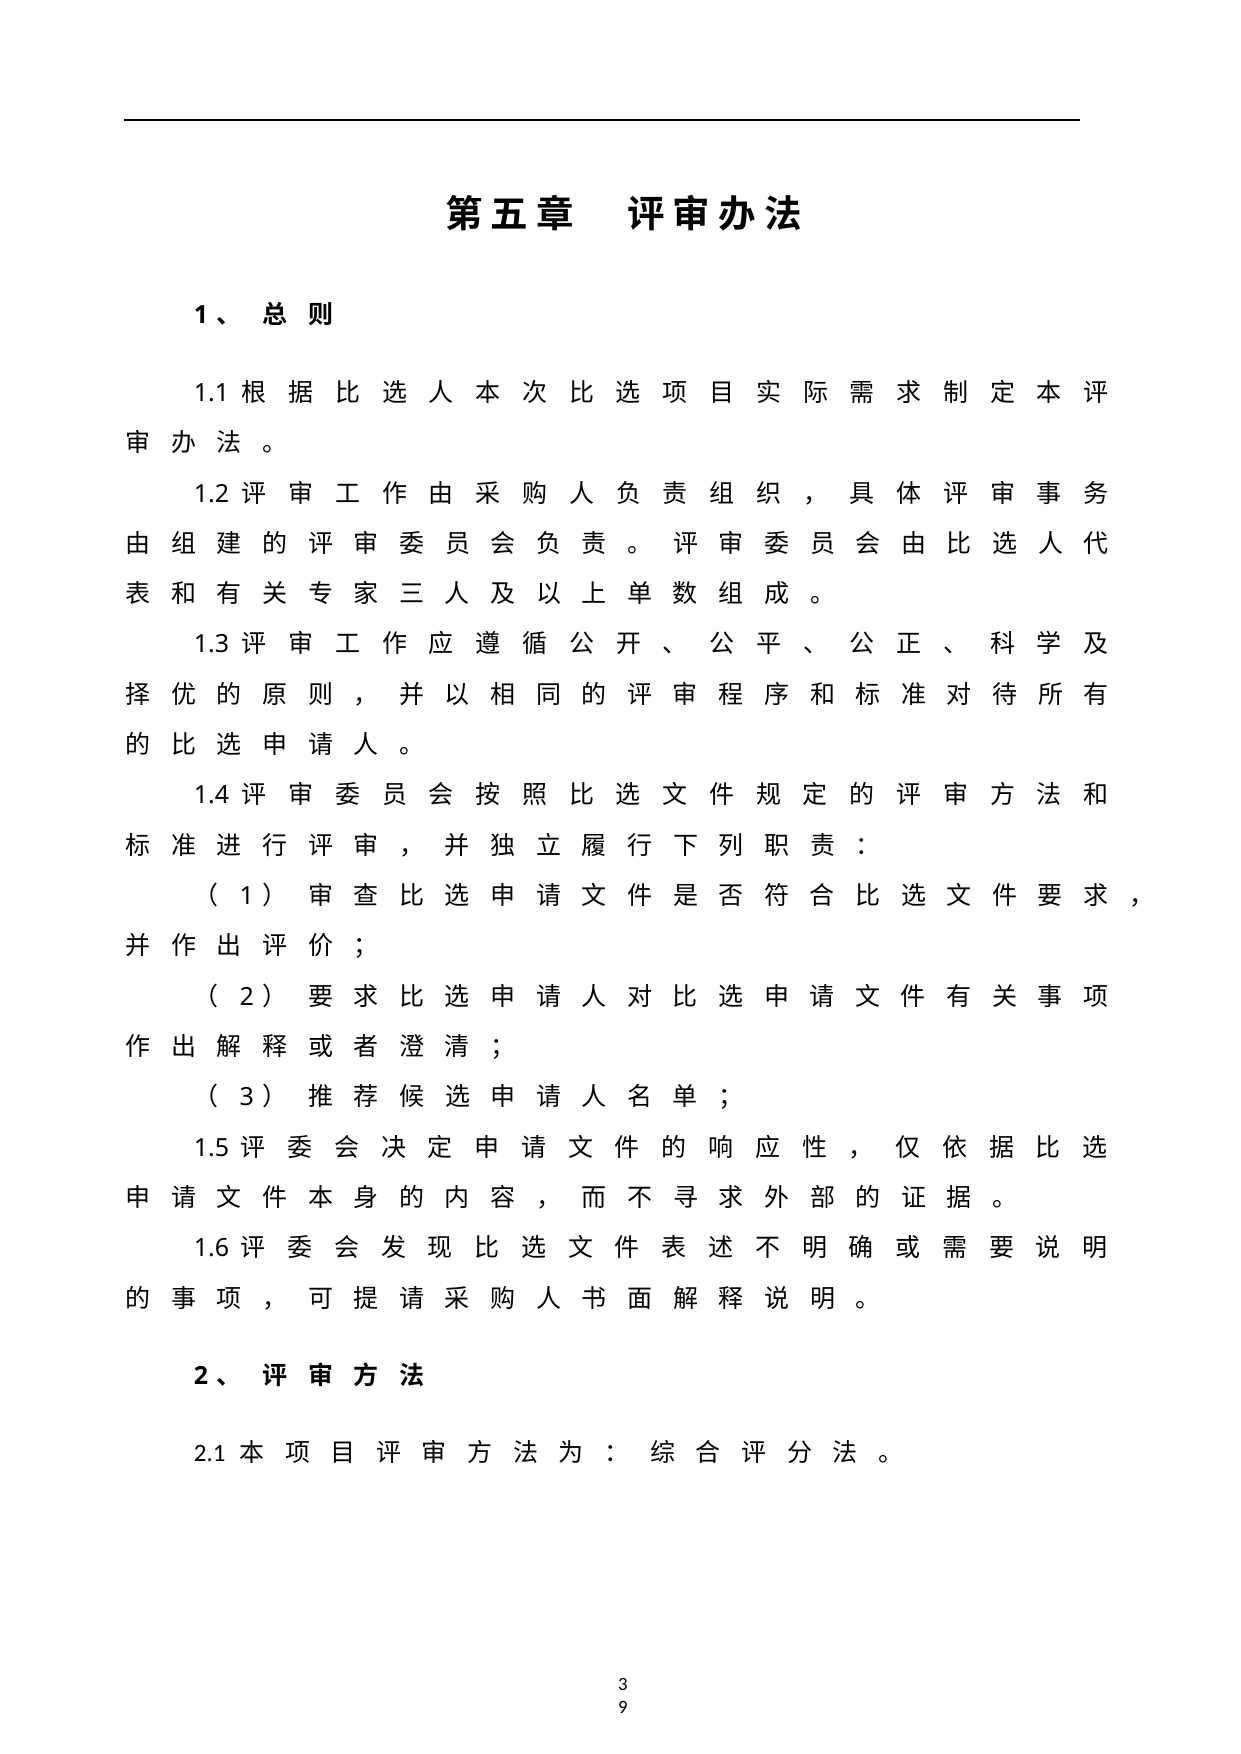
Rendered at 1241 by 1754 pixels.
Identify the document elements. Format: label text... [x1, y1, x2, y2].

text 1.4 评审委员会按照比选文件规定的评审方法和标准进行评审，并独立履行下列职责： [125, 768, 1129, 868]
text 1.5评委会决定申请文件的响应性，仅依据比选申请文件本身的内容，而不寻求外部的证据。 [125, 1120, 1129, 1221]
text 1.1 根据比选人本次比选项目实际需求制定本评审办法。 [125, 365, 1129, 466]
text 第五章 评审办法 [125, 160, 1129, 261]
text 1.3 评审工作应遵循公开、公平、公正、科学及择优的原则，并以相同的评审程序和标准对待所有的比选申请人。 [125, 617, 1129, 768]
text 2.1本项目评审方法为：综合评分法。 [125, 1426, 1129, 1476]
text （3）推荐候选申请人名单； [125, 1070, 1129, 1120]
text 1.2 评审工作由采购人负责组织，具体评审事务由组建的评审委员会负责。评审委员会由比选人代表和有关专家三人及以上单数组成。 [125, 466, 1129, 617]
subtitle 1、总则 [125, 288, 1129, 338]
text （2）要求比选申请人对比选申请文件有关事项作出解释或者澄清； [125, 969, 1129, 1070]
subtitle 2、评审方法 [125, 1348, 1129, 1399]
text （1）审查比选申请文件是否符合比选文件要求，并作出评价； [125, 868, 1129, 969]
text 1.6评委会发现比选文件表述不明确或需要说明的事项，可提请采购人书面解释说明。 [125, 1221, 1129, 1321]
